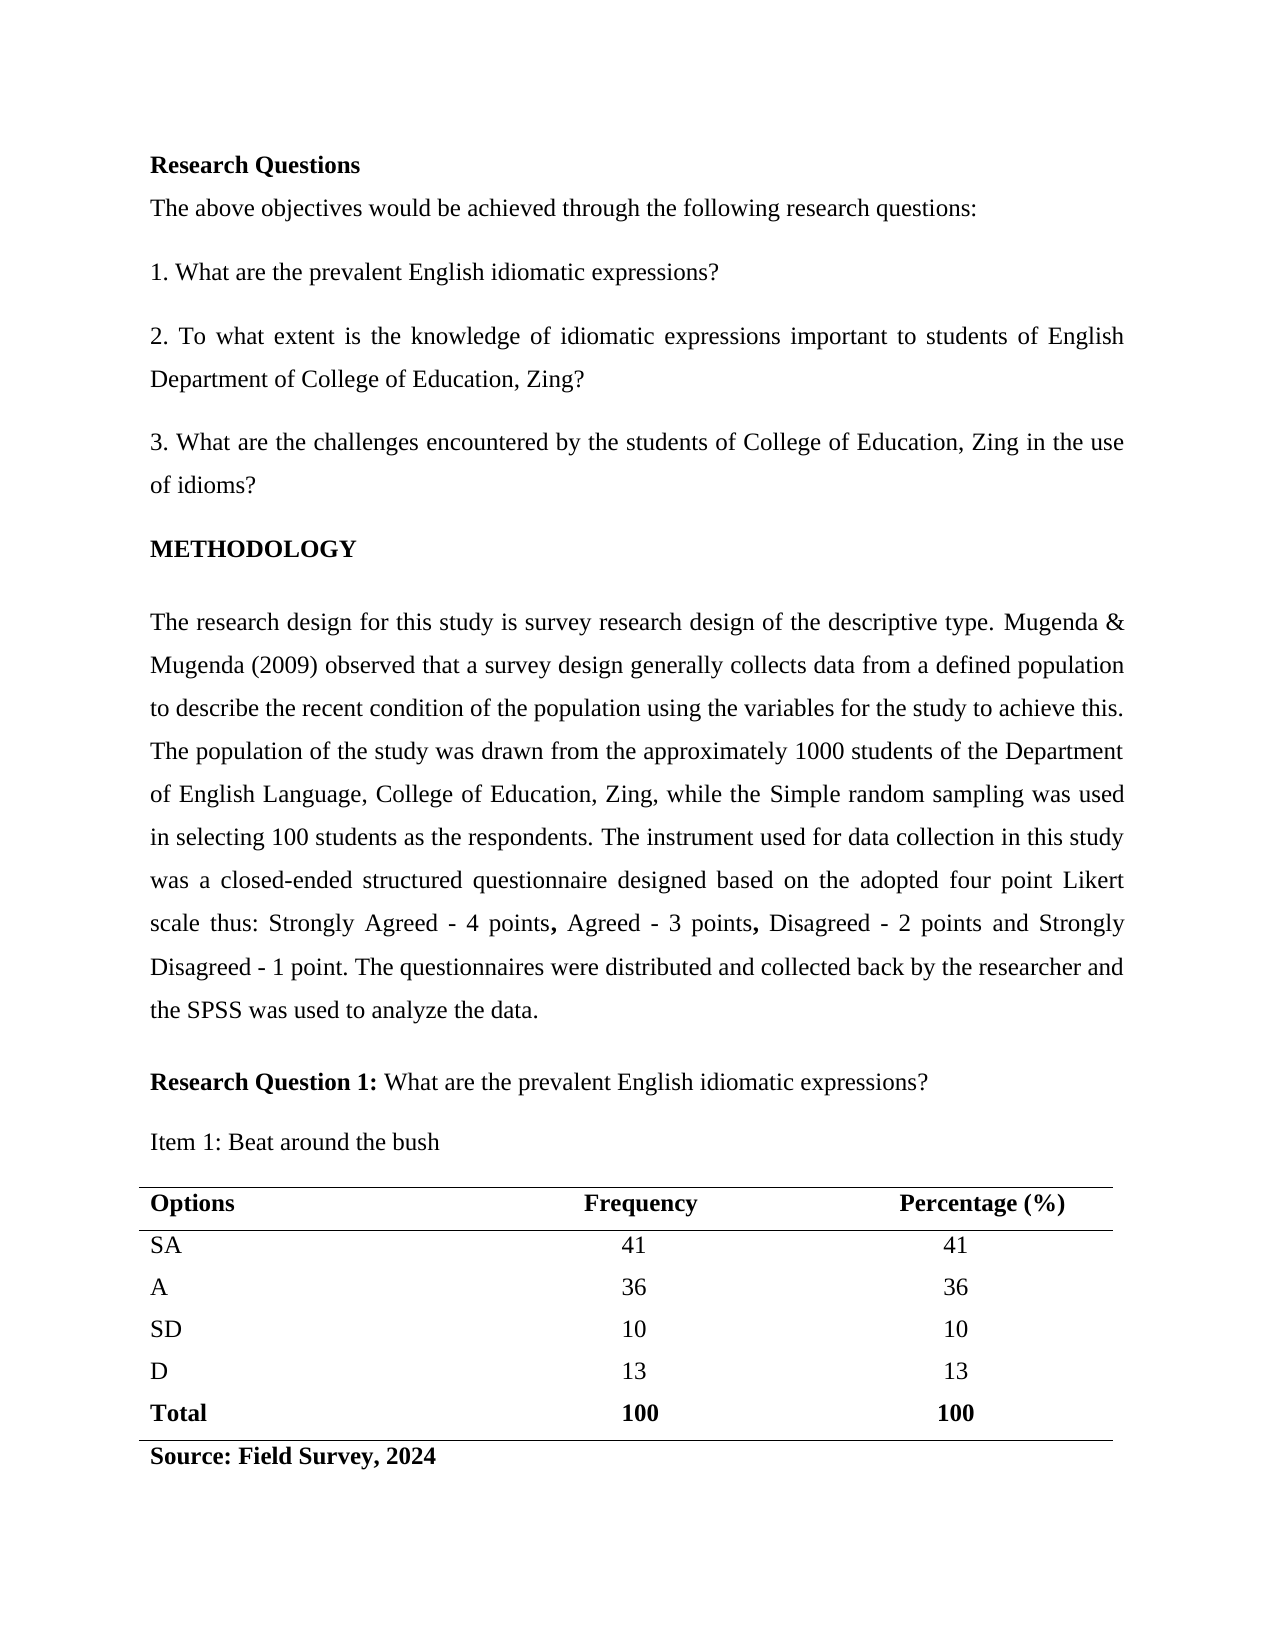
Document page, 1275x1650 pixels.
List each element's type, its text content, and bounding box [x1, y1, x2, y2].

text Source: Field Survey, 2024 [150, 1441, 1125, 1470]
text Item 1: Beat around the bush [150, 1127, 1125, 1156]
table_cell A [139, 1273, 504, 1314]
table_cell SA [139, 1231, 504, 1272]
table_cell 13 [504, 1356, 888, 1398]
table_cell 41 [888, 1231, 1113, 1272]
text Research Questions [150, 150, 1125, 179]
table_header Options [139, 1188, 504, 1229]
table_cell 41 [504, 1231, 888, 1272]
table_header Frequency [504, 1188, 888, 1229]
table_cell 10 [888, 1314, 1113, 1356]
table_cell 36 [888, 1273, 1113, 1314]
text 2. To what extent is the knowledge of idiomatic expressions important to students of English Department of College of Education, Zing? [150, 321, 1125, 393]
text The above objectives would be achieved through the following research questions: [150, 193, 1125, 222]
table_cell 100 [888, 1398, 1113, 1440]
text METHODOLOGY [150, 534, 1125, 563]
table_cell Total [139, 1398, 504, 1440]
text The research design for this study is survey research design of the descriptive type. Mugenda & Mugenda (2009) observed that a survey design generally collects data from a defined population to describe the recent condition of the population using the variables for the study to achieve this. The population of the study was drawn from the approximately 1000 students of the Department of English Language, College of Education, Zing, while the Simple random sampling was used in selecting 100 students as the respondents. The instrument used for data collection in this study was a closed-ended structured questionnaire designed based on the adopted four point Likert scale thus: Strongly Agreed - 4 points, Agreed - 3 points, Disagreed - 2 points and Strongly Disagreed - 1 point. The questionnaires were distributed and collected back by the researcher and the SPSS was used to analyze the data. [150, 607, 1125, 1023]
table_cell 100 [504, 1398, 888, 1440]
table_cell 36 [504, 1273, 888, 1314]
text 1. What are the prevalent English idiomatic expressions? [150, 257, 1125, 286]
table_cell SD [139, 1314, 504, 1356]
table_header Percentage (%) [888, 1188, 1113, 1229]
text 3. What are the challenges encountered by the students of College of Education, Zing in the use of idioms? [150, 427, 1125, 499]
table_cell D [139, 1356, 504, 1398]
table_cell 10 [504, 1314, 888, 1356]
text Research Question 1: What are the prevalent English idiomatic expressions? [150, 1067, 1125, 1096]
table_cell 13 [888, 1356, 1113, 1398]
